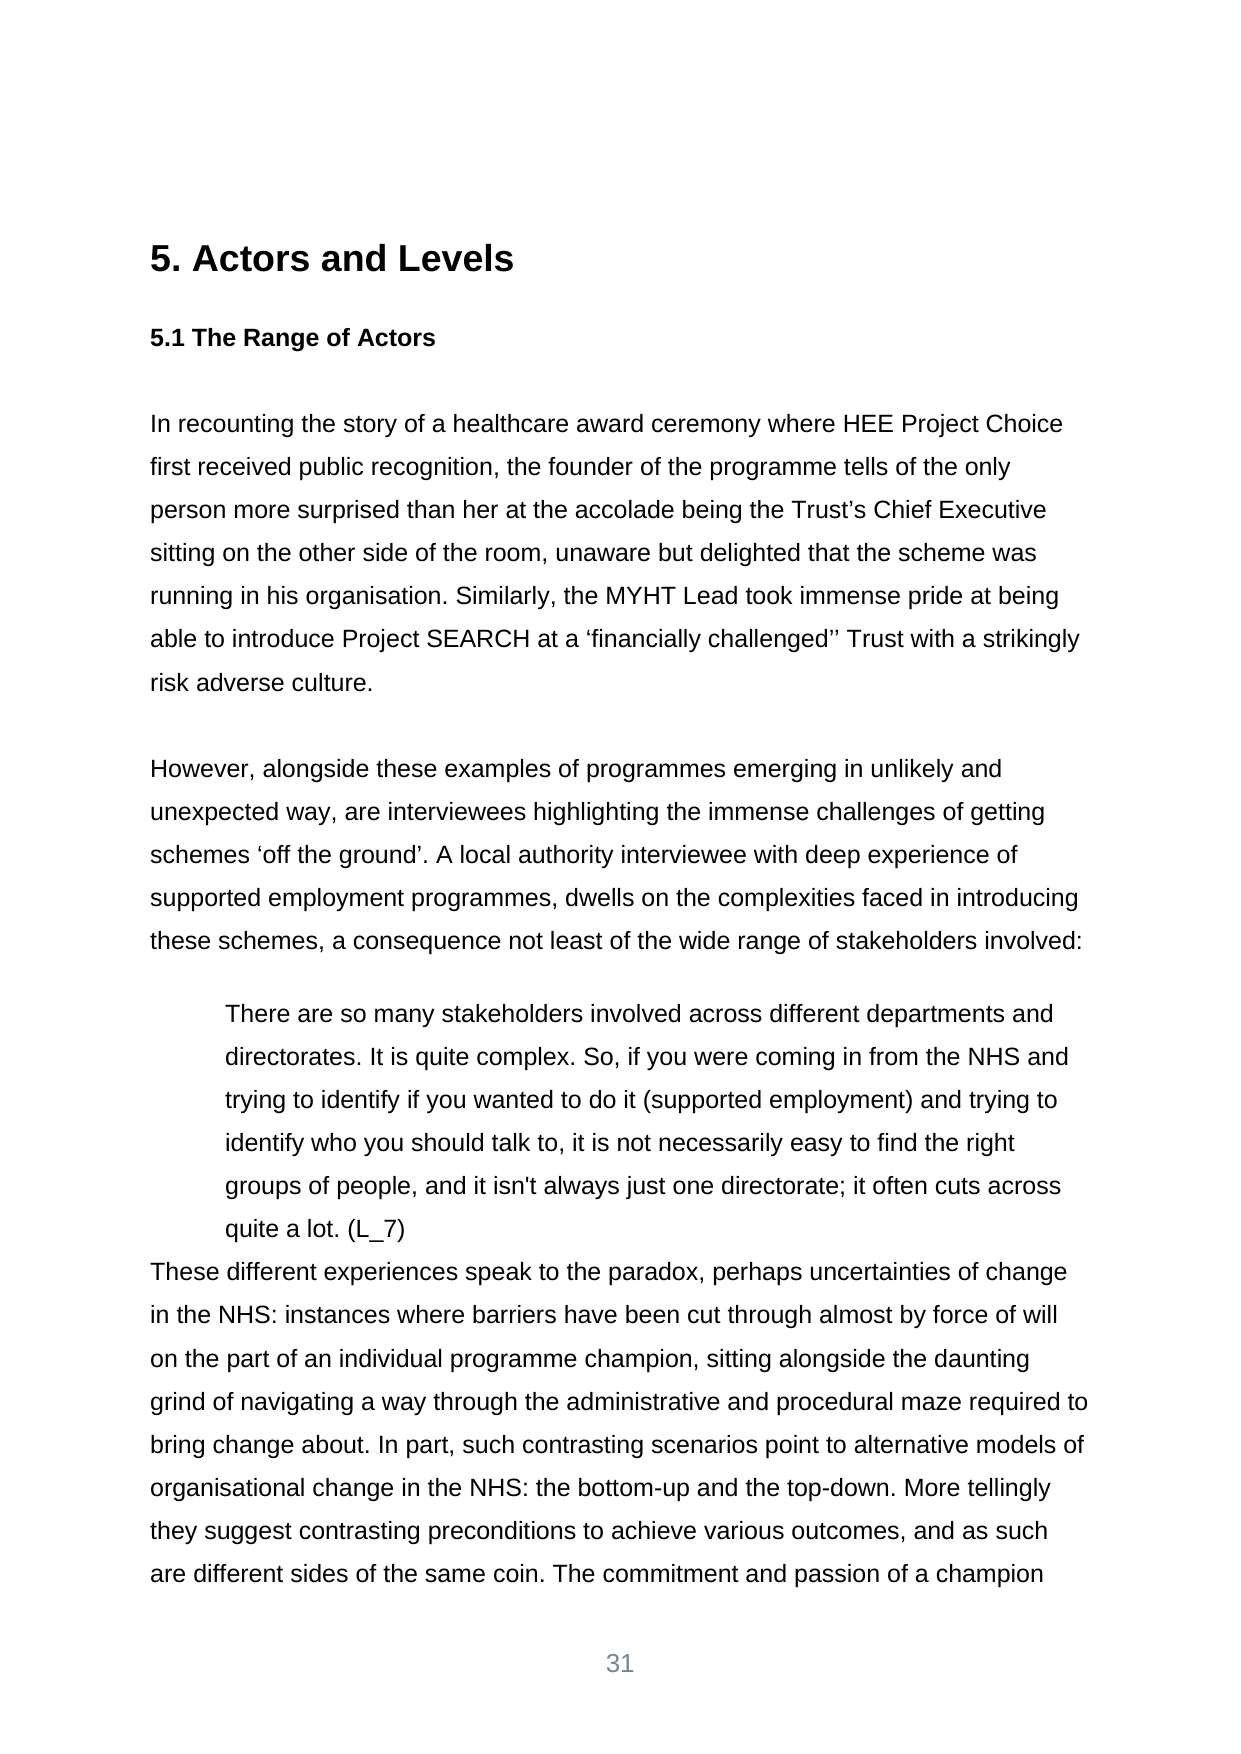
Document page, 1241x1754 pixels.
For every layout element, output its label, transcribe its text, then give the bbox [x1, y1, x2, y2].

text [150, 1257, 1090, 1588]
text 5.1 The Range of Actors [150, 322, 1090, 351]
text There are so many stakeholders involved across different departments and directorates. It is quite complex. So, if you were coming in from the NHS and trying to identify if you wanted to do it (supported employment) and trying to identify who you should talk to, it is not necessarily easy to find the right groups of people, and it isn't always just one directorate; it often cuts across quite a lot. (L_7) [225, 998, 1090, 1243]
text However, alongside these examples of programmes emerging in unlikely and unexpected way, are interviewees highlighting the immense challenges of getting schemes ‘off the ground’. A local authority interviewee with deep experience of supported employment programmes, dwells on the complexities faced in introducing these schemes, a consequence not least of the wide range of stakeholders involved: [150, 754, 1090, 955]
text 5. Actors and Levels [150, 236, 1090, 279]
text In recounting the story of a healthcare award ceremony where HEE Project Choice first received public recognition, the founder of the programme tells of the only person more surprised than her at the accolade being the Trust’s Chief Executive sitting on the other side of the room, unaware but delighted that the scheme was running in his organisation. Similarly, the MYHT Lead took immense pride at being able to introduce Project SEARCH at a ‘financially challenged’’ Trust with a strikingly risk adverse culture. [150, 409, 1090, 696]
